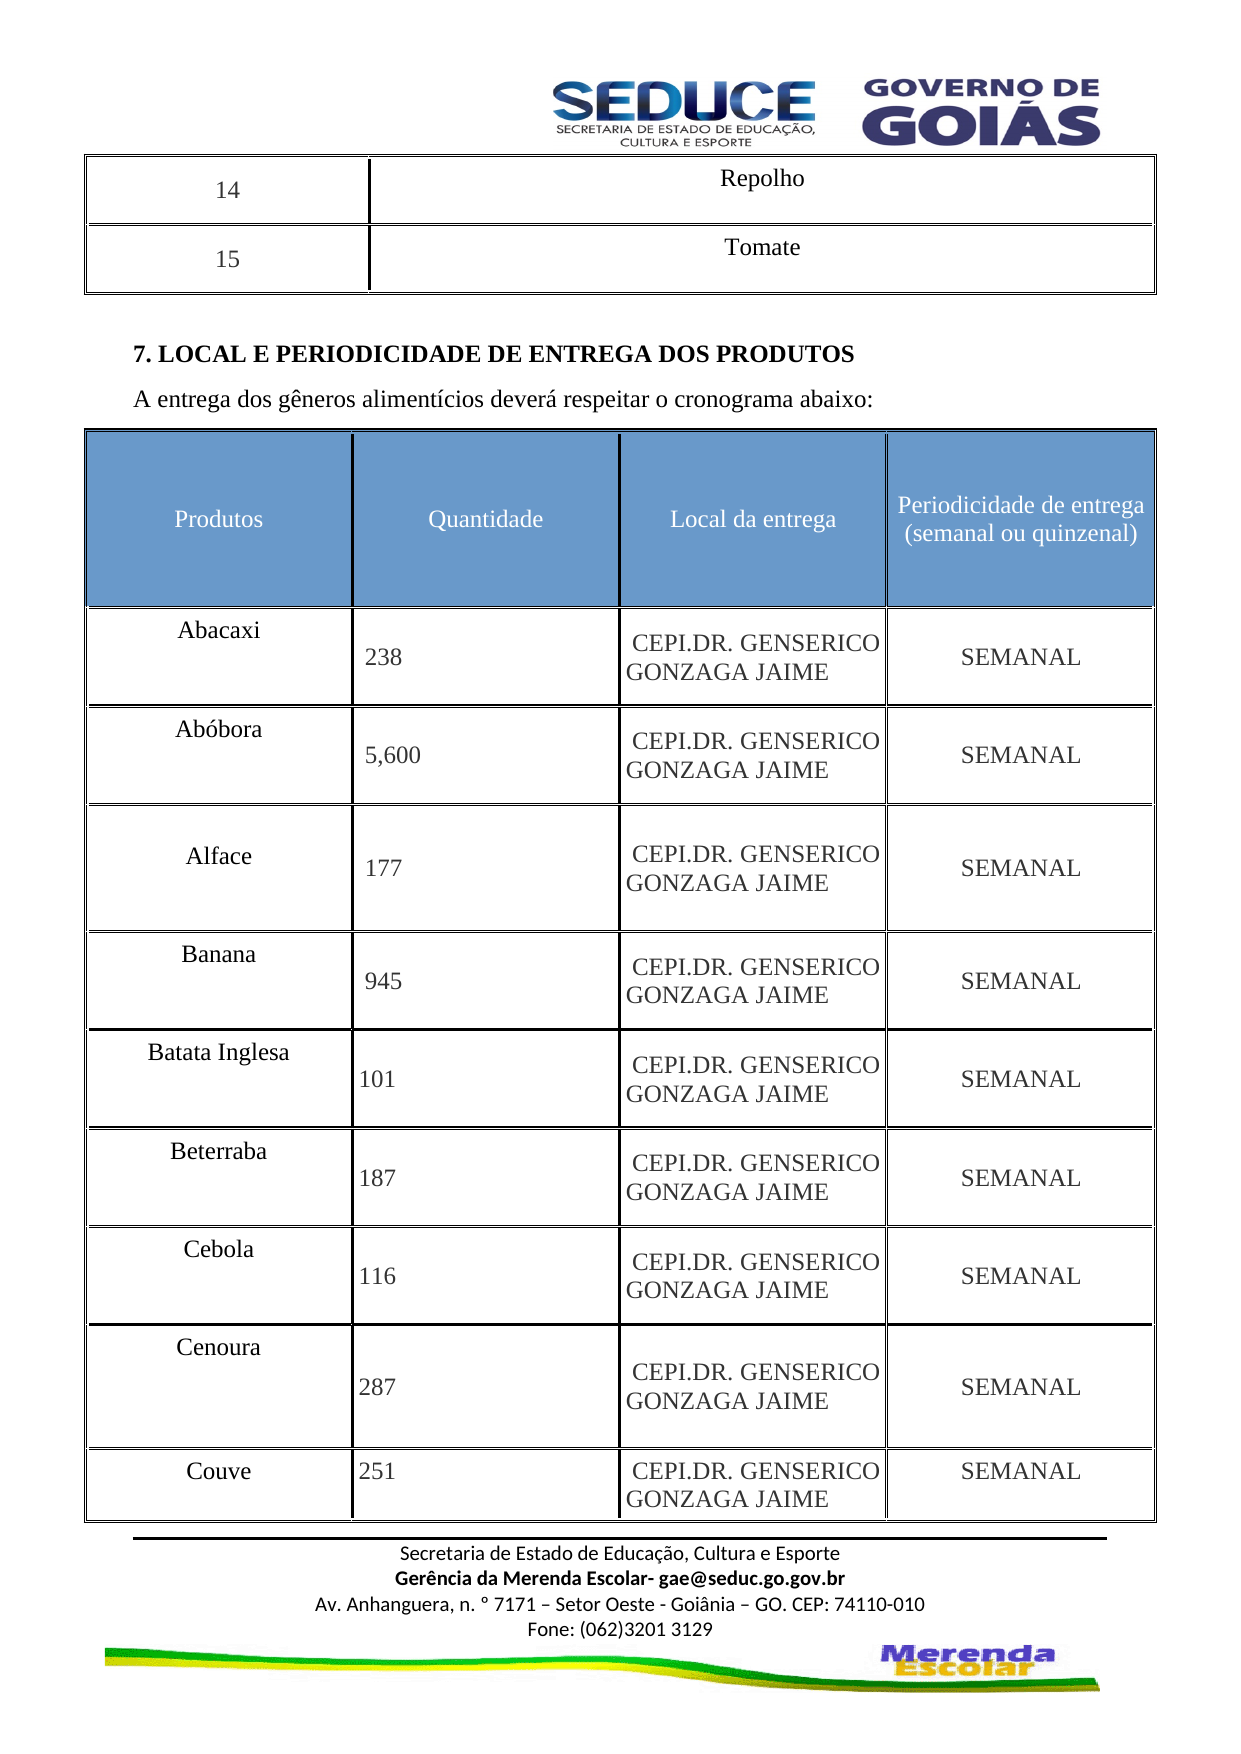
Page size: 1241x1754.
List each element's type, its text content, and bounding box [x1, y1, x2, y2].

table_cell 187 [354, 1130, 618, 1224]
table_cell Beterraba [87, 1126, 351, 1224]
table_cell CEPI.DR. GENSERICO GONZAGA JAIME [619, 1450, 886, 1519]
table_header Produtos [87, 430, 352, 606]
table_cell Abacaxi [85, 606, 352, 704]
table_cell CEPI.DR. GENSERICO GONZAGA JAIME [621, 806, 885, 929]
table_cell 945 [354, 933, 618, 1028]
table_cell CEPI.DR. GENSERICO GONZAGA JAIME [621, 1228, 885, 1323]
table_cell Repolho [369, 157, 1154, 223]
table_cell 116 [354, 1228, 618, 1323]
table_cell SEMANAL [888, 803, 1154, 929]
table_cell Abóbora [87, 704, 351, 802]
table_cell Alface [87, 803, 351, 929]
table_cell Couve [87, 1446, 352, 1519]
table_header Local da entrega [619, 432, 886, 606]
table_cell Batata Inglesa [85, 1028, 351, 1126]
table_cell SEMANAL [888, 1323, 1155, 1446]
table_cell 14 [87, 155, 369, 223]
table_cell CEPI.DR. GENSERICO GONZAGA JAIME [621, 708, 885, 802]
table_cell CEPI.DR. GENSERICO GONZAGA JAIME [621, 1031, 885, 1126]
table_cell 177 [354, 806, 618, 929]
table_header Quantidade [352, 432, 619, 606]
table_cell 101 [354, 1031, 618, 1126]
table_cell 5,600 [354, 708, 618, 802]
text 7. LOCAL E PERIODICIDADE DE ENTREGA DOS PRODUTOS [133, 339, 1107, 368]
table_cell SEMANAL [888, 1225, 1154, 1323]
picture [552, 73, 1108, 154]
table_cell CEPI.DR. GENSERICO GONZAGA JAIME [621, 1130, 885, 1224]
table_cell 251 [352, 1450, 619, 1519]
table_cell 238 [354, 609, 618, 704]
table_header Periodicidade de entrega (semanal ou quinzenal) [886, 432, 1154, 606]
table_cell 15 [85, 223, 369, 292]
table_cell Banana [87, 930, 351, 1028]
table_cell 287 [354, 1326, 618, 1446]
table_cell Cenoura [85, 1323, 351, 1446]
table_cell Tomate [369, 223, 1155, 292]
table_cell CEPI.DR. GENSERICO GONZAGA JAIME [621, 933, 885, 1028]
table_cell SEMANAL [888, 930, 1154, 1028]
table_cell Cebola [87, 1225, 351, 1323]
table_cell SEMANAL [888, 1028, 1155, 1126]
table_cell CEPI.DR. GENSERICO GONZAGA JAIME [621, 609, 885, 704]
table_cell SEMANAL [888, 704, 1154, 802]
text A entrega dos gêneros alimentícios deverá respeitar o cronograma abaixo: [133, 384, 1107, 412]
table_cell SEMANAL [886, 606, 1155, 704]
table_cell SEMANAL [886, 1446, 1154, 1519]
table_cell CEPI.DR. GENSERICO GONZAGA JAIME [621, 1326, 885, 1446]
table_cell SEMANAL [888, 1126, 1154, 1224]
